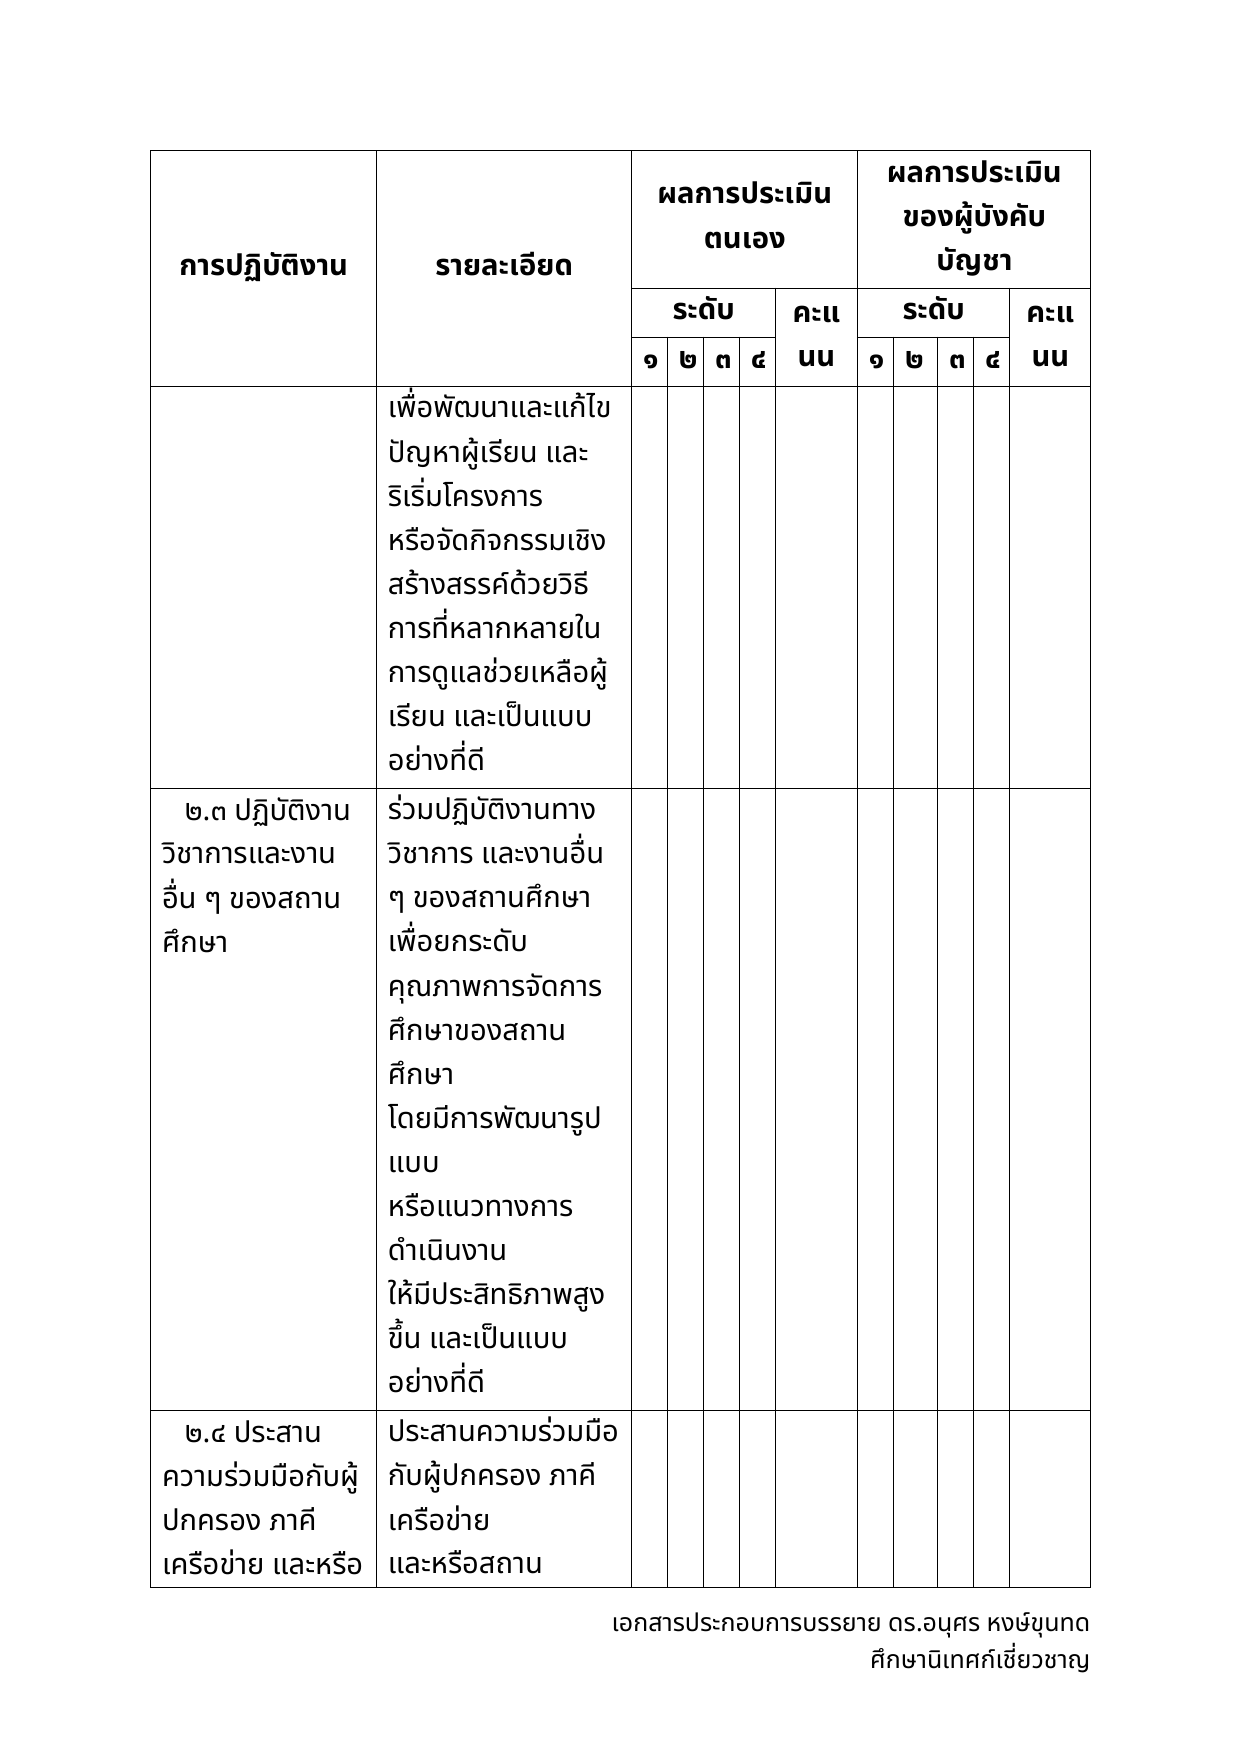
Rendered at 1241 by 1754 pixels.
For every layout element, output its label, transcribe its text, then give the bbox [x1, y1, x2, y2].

table_cell ๒ [668, 338, 703, 386]
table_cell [377, 1411, 631, 1587]
table_cell [974, 789, 1009, 1410]
table_cell ๔ [974, 338, 1009, 386]
table_cell [776, 789, 857, 1410]
table_cell [938, 1411, 973, 1587]
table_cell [151, 1411, 376, 1587]
table_cell [894, 387, 937, 788]
table_cell [668, 387, 703, 788]
table_cell [858, 387, 893, 788]
table_cell [704, 1411, 739, 1587]
table_cell ๒.๓ ปฏิบัติงาน วิชาการและงานอื่น ๆ ของสถานศึกษา [151, 789, 376, 1410]
table_cell [858, 1411, 893, 1587]
table_cell ๓ [938, 338, 973, 386]
table_cell [974, 387, 1009, 788]
table_cell [668, 1411, 703, 1587]
table_cell ๑ [858, 338, 893, 386]
table_cell [740, 1411, 775, 1587]
table_cell [1010, 1411, 1090, 1587]
table_cell ร่วมปฏิบัติงานทางวิชาการ และงานอื่น ๆ ของสถานศึกษา เพื่อยกระดับคุณภาพการจัดการศึกษาของสถานศึกษา โดยมีการพัฒนารูปแบบ หรือแนวทางการดำเนินงาน ให้มีประสิทธิภาพสูงขึ้น และเป็นแบบอย่างที่ดี [377, 789, 631, 1410]
table_cell [632, 789, 667, 1410]
table_cell [668, 789, 703, 1410]
table_cell [740, 789, 775, 1410]
table_cell [1010, 387, 1090, 788]
table_cell [632, 1411, 667, 1587]
table_header ผลการประเมินของผู้บังคับบัญชา [858, 151, 1090, 287]
table_cell [1010, 789, 1090, 1410]
table_cell [776, 387, 857, 788]
table_cell ๑ [632, 338, 667, 386]
table_cell ระดับ [632, 289, 775, 337]
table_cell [151, 387, 376, 788]
table_header การปฏิบัติงาน [151, 151, 376, 386]
table_cell [938, 387, 973, 788]
table_cell ๒ [894, 338, 937, 386]
table_cell [704, 789, 739, 1410]
table_cell [858, 789, 893, 1410]
table_cell [894, 789, 937, 1410]
table_cell ๓ [704, 338, 739, 386]
table_cell [974, 1411, 1009, 1587]
table_header ผลการประเมินตนเอง [632, 151, 857, 287]
table_cell คะแนน [1010, 289, 1090, 386]
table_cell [377, 387, 631, 788]
table_cell [938, 789, 973, 1410]
table_cell คะแนน [776, 289, 857, 386]
table_cell ระดับ [858, 289, 1009, 337]
table_cell [894, 1411, 937, 1587]
table_cell [740, 387, 775, 788]
table_header รายละเอียด [377, 151, 631, 386]
table_cell [704, 387, 739, 788]
table_cell [632, 387, 667, 788]
table_cell ๔ [740, 338, 775, 386]
table_cell [776, 1411, 857, 1587]
